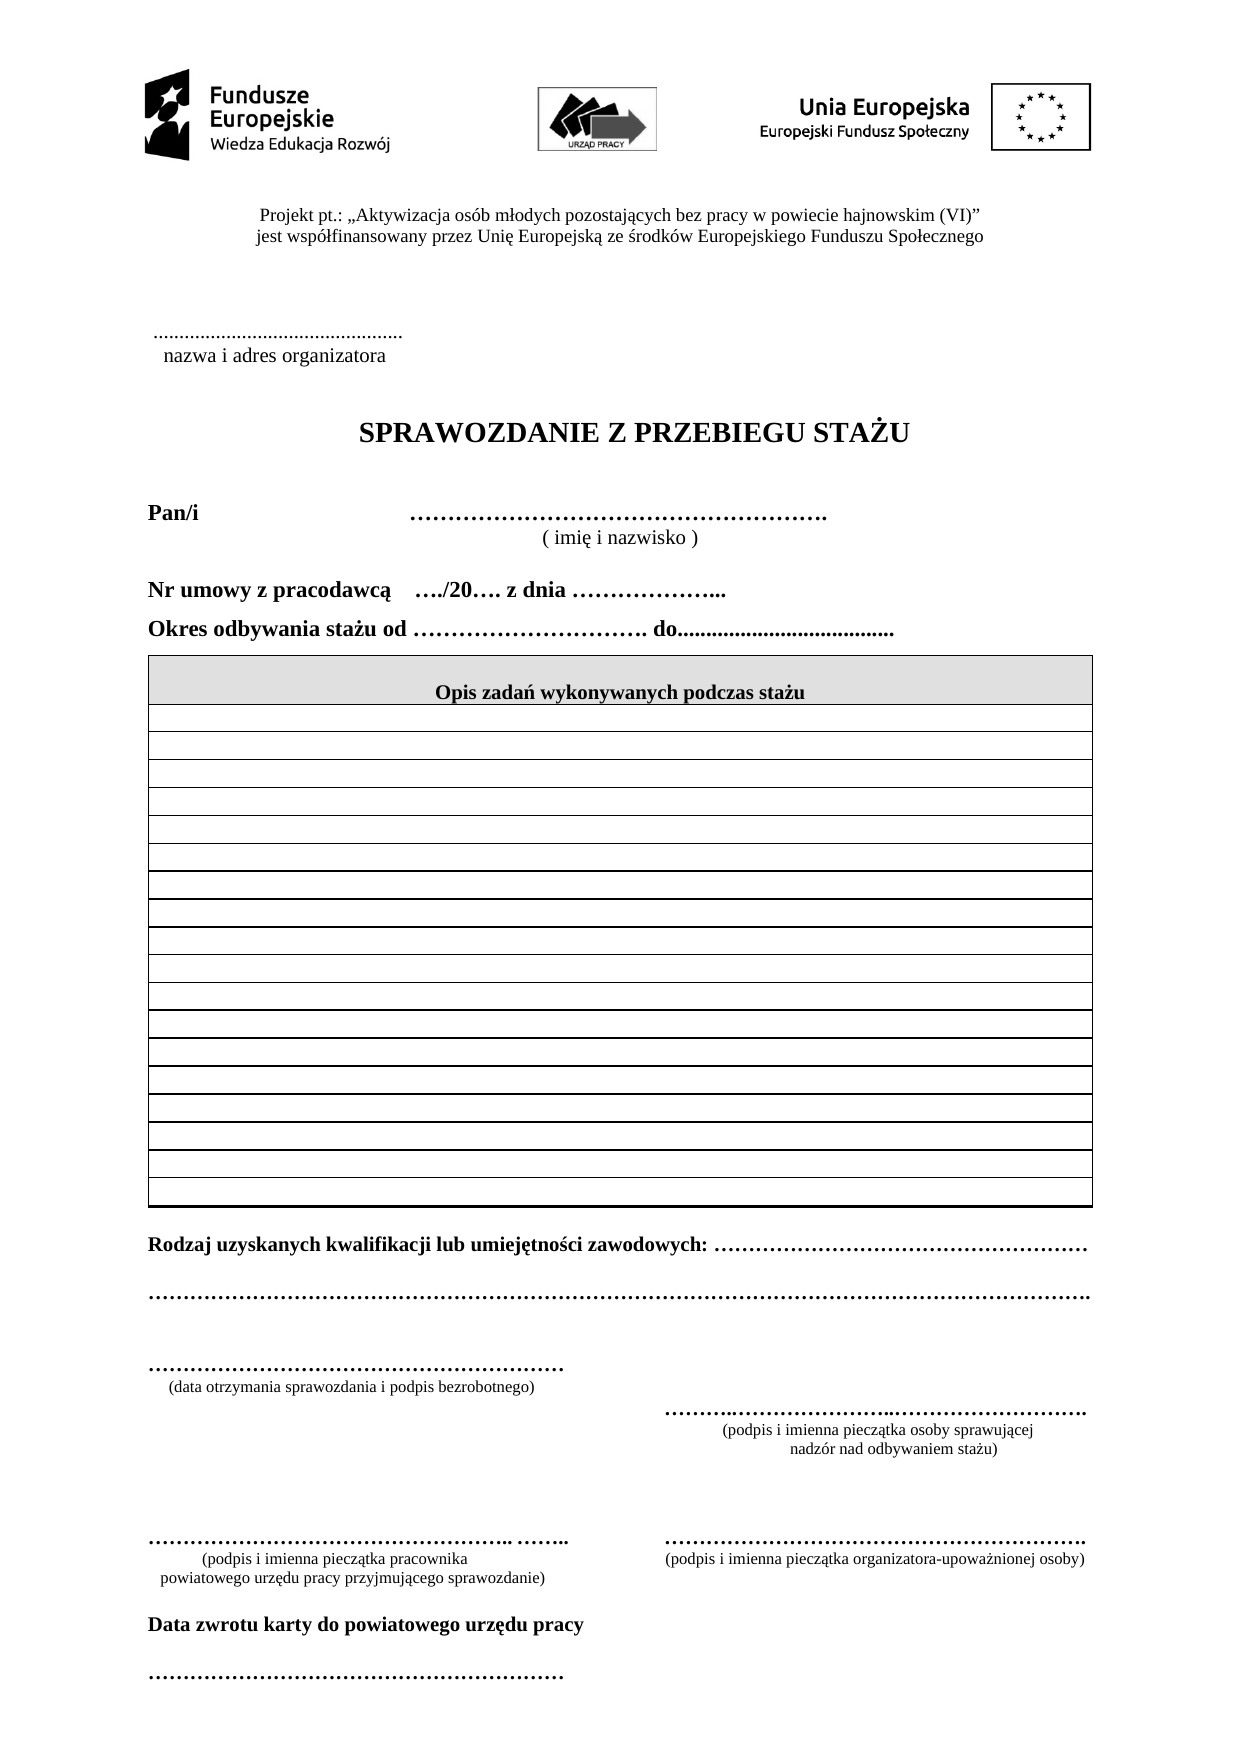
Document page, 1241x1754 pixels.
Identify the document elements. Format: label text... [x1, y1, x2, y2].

text nazwa i adres organizatora [148, 343, 1093, 367]
text ( imię i nazwisko ) [148, 525, 1093, 549]
table_cell [149, 983, 1092, 1009]
text SPRAWOZDANIE Z PRZEBIEGU STAŻU [148, 415, 1093, 448]
text Rodzaj uzyskanych kwalifikacji lub umiejętności zawodowych: ……………………………………………… [148, 1232, 1093, 1256]
table_cell [149, 1123, 1092, 1149]
text …………………………………………………… [148, 1352, 1093, 1376]
text (podpis i imienna pieczątka pracownika (podpis i imienna pieczątka organizatora-upoważnionej osoby) [148, 1549, 1093, 1568]
table_cell [149, 816, 1092, 842]
table_cell [149, 760, 1092, 787]
table_cell [149, 788, 1092, 814]
table_cell [149, 872, 1092, 898]
table_cell [149, 1151, 1092, 1177]
table_cell [149, 1011, 1092, 1037]
text powiatowego urzędu pracy przyjmującego sprawozdanie) [148, 1568, 1093, 1587]
table_cell [149, 732, 1092, 759]
text jest współfinansowany przez Unię Europejską ze środków Europejskiego Funduszu Społecznego [148, 225, 1093, 247]
text Data zwrotu karty do powiatowego urzędu pracy [148, 1612, 1093, 1636]
table_cell [149, 705, 1092, 731]
text …………………………………………….. …….. ……………………………………………………. [148, 1525, 1093, 1549]
table_cell [149, 1178, 1092, 1205]
text Nr umowy z pracodawcą …./20…. z dnia ………………... [148, 576, 1093, 602]
text Projekt pt.: „Aktywizacja osób młodych pozostających bez pracy w powiecie hajnowskim (VI)” [148, 203, 1093, 225]
text ................................................ [148, 319, 1093, 343]
picture [737, 60, 1112, 170]
table_cell [149, 1067, 1092, 1093]
picture [123, 46, 410, 178]
table_cell [149, 955, 1092, 981]
table_cell [149, 928, 1092, 954]
table_header Opis zadań wykonywanych podczas stażu [149, 656, 1092, 704]
text Okres odbywania stażu od …………………………. do...................................... [148, 615, 1093, 642]
table_cell [149, 1095, 1092, 1121]
text ……….. …………………..………………………. [148, 1396, 1093, 1419]
text (podpis i imienna pieczątka osoby sprawującej nadzór nad odbywaniem stażu) [148, 1419, 1093, 1458]
table_cell [149, 900, 1092, 926]
text ………………………………………………………………………………………………………………………. [148, 1280, 1093, 1304]
text …………………………………………………… [148, 1660, 1093, 1684]
text Pan/i ………………………………………………. [148, 499, 1093, 525]
text (data otrzymania sprawozdania i podpis bezrobotnego) [148, 1376, 1093, 1396]
table_cell [149, 844, 1092, 870]
table_cell [149, 1039, 1092, 1065]
